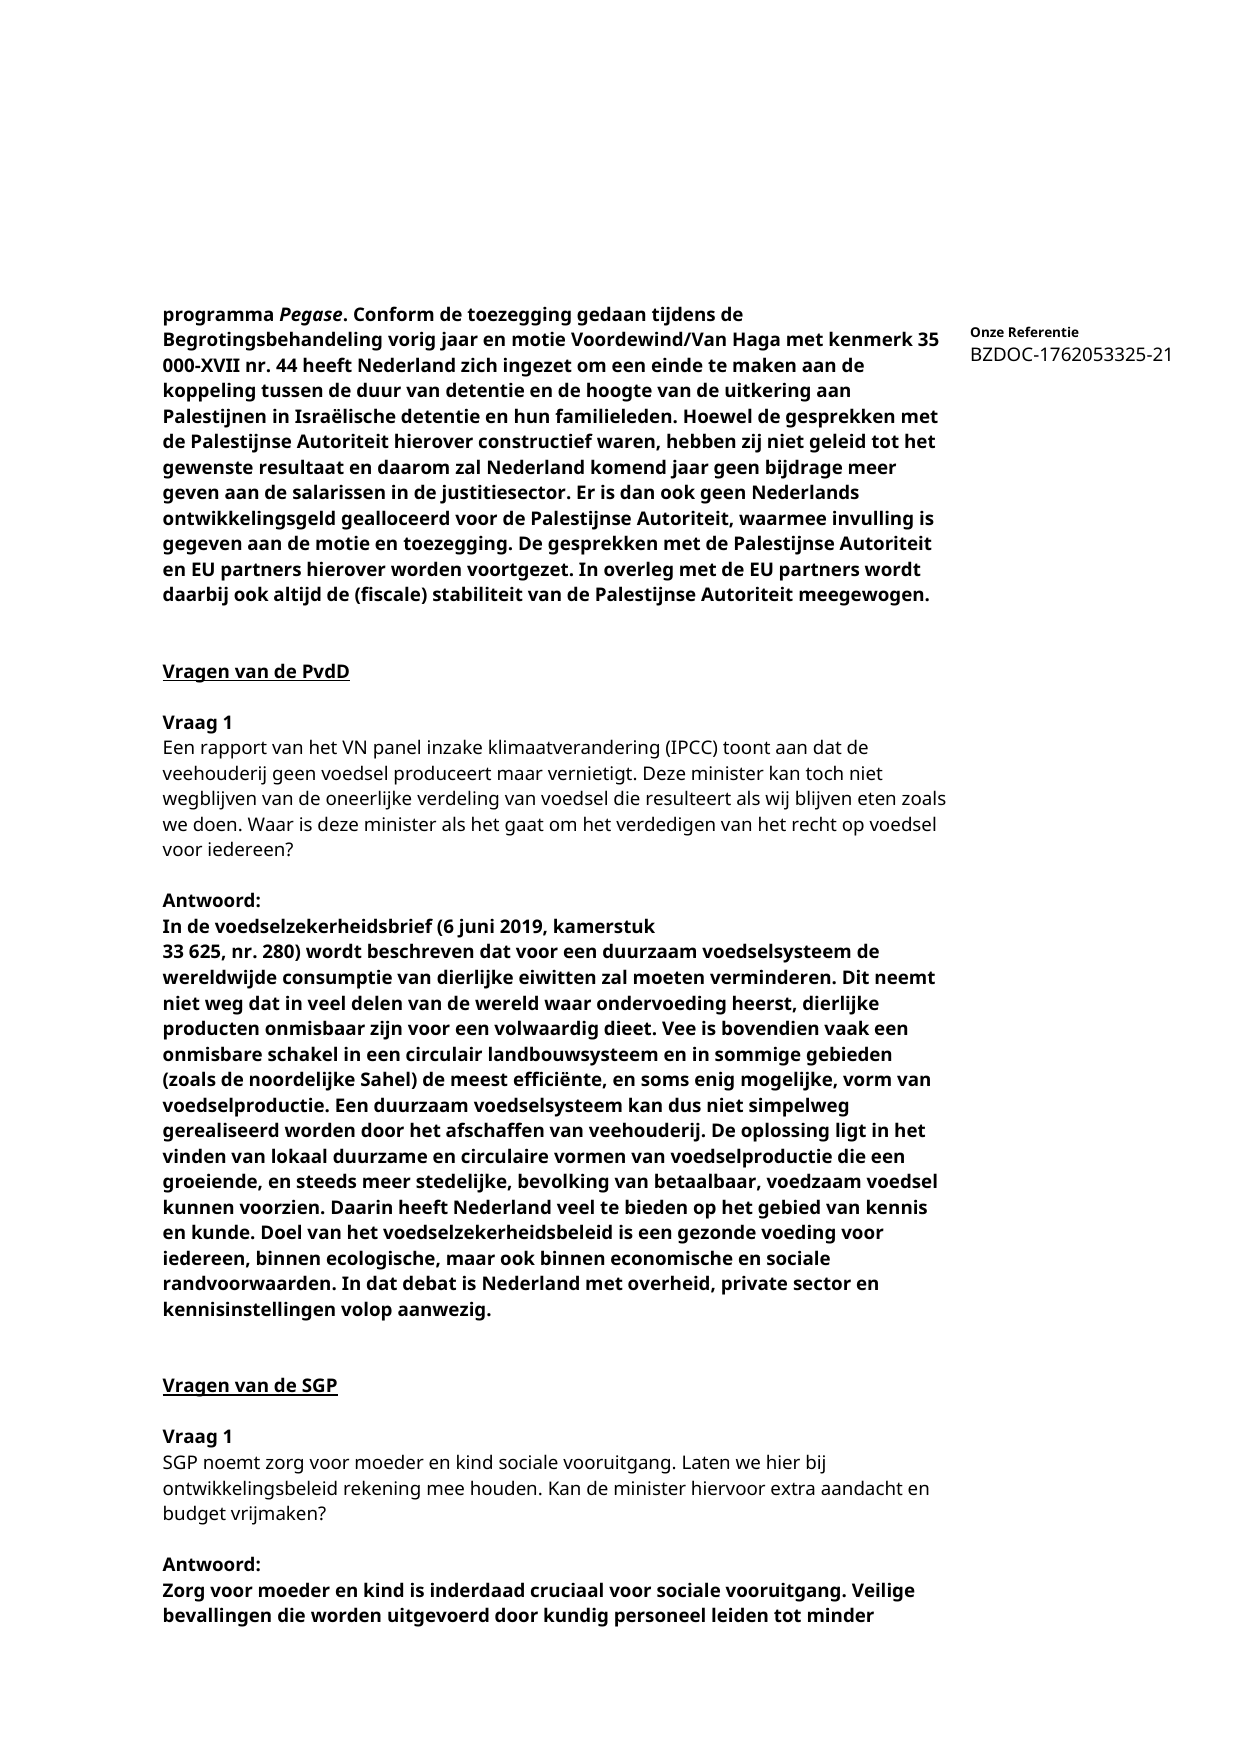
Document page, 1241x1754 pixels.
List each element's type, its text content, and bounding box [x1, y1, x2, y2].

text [162, 301, 947, 607]
text Vraag 1 [162, 1424, 947, 1449]
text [162, 1577, 947, 1628]
text 33 625, nr. 280) wordt beschreven dat voor een duurzaam voedselsysteem de wereldwijde consumptie van dierlijke eiwitten zal moeten verminderen. Dit neemt niet weg dat in veel delen van de wereld waar ondervoeding heerst, dierlijke producten onmisbaar zijn voor een volwaardig dieet. Vee is bovendien vaak een onmisbare schakel in een circulair landbouwsysteem en in sommige gebieden (zoals de noordelijke Sahel) de meest efficiënte, en soms enig mogelijke, vorm van voedselproductie. Een duurzaam voedselsysteem kan dus niet simpelweg gerealiseerd worden door het afschaffen van veehouderij. De oplossing ligt in het vinden van lokaal duurzame en circulaire vormen van voedselproductie die een groeiende, en steeds meer stedelijke, bevolking van betaalbaar, voedzaam voedsel kunnen voorzien. Daarin heeft Nederland veel te bieden op het gebied van kennis en kunde. Doel van het voedselzekerheidsbeleid is een gezonde voeding voor iedereen, binnen ecologische, maar ook binnen economische en sociale randvoorwaarden. In dat debat is Nederland met overheid, private sector en kennisinstellingen volop aanwezig. [162, 939, 947, 1322]
text Vragen van de SGP [162, 1373, 947, 1398]
text Vraag 1 [162, 709, 947, 735]
text Vragen van de PvdD [162, 658, 947, 684]
text Antwoord: [162, 888, 947, 913]
text Een rapport van het VN panel inzake klimaatverandering (IPCC) toont aan dat de veehouderij geen voedsel produceert maar vernietigt. Deze minister kan toch niet wegblijven van de oneerlijke verdeling van voedsel die resulteert als wij blijven eten zoals we doen. Waar is deze minister als het gaat om het verdedigen van het recht op voedsel voor iedereen? [162, 735, 947, 862]
text Antwoord: [162, 1551, 947, 1577]
text In de voedselzekerheidsbrief (6 juni 2019, kamerstuk [162, 913, 947, 939]
text SGP noemt zorg voor moeder en kind sociale vooruitgang. Laten we hier bij ontwikkelingsbeleid rekening mee houden. Kan de minister hiervoor extra aandacht en budget vrijmaken? [162, 1449, 947, 1526]
